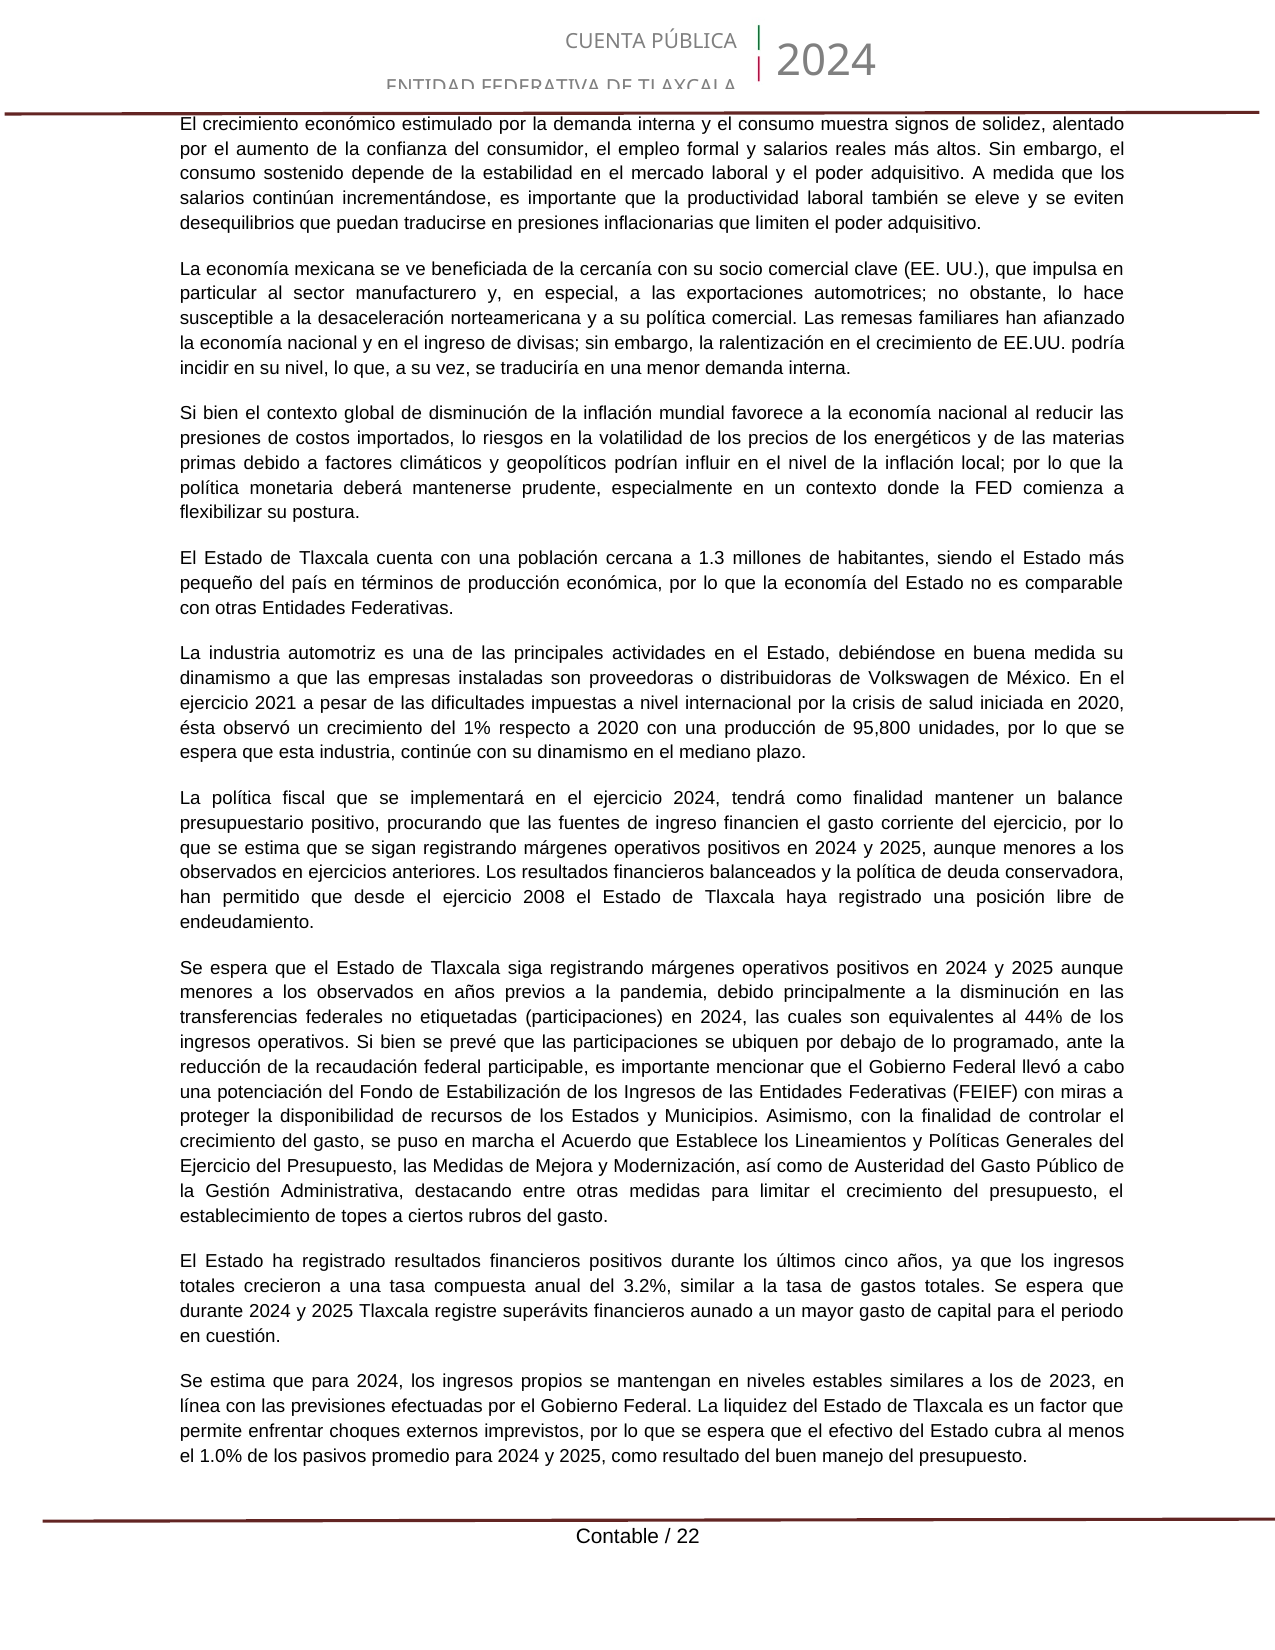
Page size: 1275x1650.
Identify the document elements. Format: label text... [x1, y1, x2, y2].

text Se estima que para 2024, los ingresos propios se mantengan en niveles estables similares a los de 2023, en línea con las previsiones efectuadas por el Gobierno Federal. La liquidez del Estado de Tlaxcala es un factor que permite enfrentar choques externos imprevistos, por lo que se espera que el efectivo del Estado cubra al menos el 1.0% de los pasivos promedio para 2024 y 2025, como resultado del buen manejo del presupuesto. [179, 1370, 1125, 1466]
text La política fiscal que se implementará en el ejercicio 2024, tendrá como finalidad mantener un balance presupuestario positivo, procurando que las fuentes de ingreso financien el gasto corriente del ejercicio, por lo que se estima que se sigan registrando márgenes operativos positivos en 2024 y 2025, aunque menores a los observados en ejercicios anteriores. Los resultados financieros balanceados y la política de deuda conservadora, han permitido que desde el ejercicio 2008 el Estado de Tlaxcala haya registrado una posición libre de endeudamiento. [179, 787, 1125, 932]
text La economía mexicana se ve beneficiada de la cercanía con su socio comercial clave (EE. UU.), que impulsa en particular al sector manufacturero y, en especial, a las exportaciones automotrices; no obstante, lo hace susceptible a la desaceleración norteamericana y a su política comercial. Las remesas familiares han afianzado la economía nacional y en el ingreso de divisas; sin embargo, la ralentización en el crecimiento de EE.UU. podría incidir en su nivel, lo que, a su vez, se traduciría en una menor demanda interna. [179, 257, 1125, 378]
text El Estado de Tlaxcala cuenta con una población cercana a 1.3 millones de habitantes, siendo el Estado más pequeño del país en términos de producción económica, por lo que la economía del Estado no es comparable con otras Entidades Federativas. [179, 547, 1125, 618]
text El crecimiento económico estimulado por la demanda interna y el consumo muestra signos de solidez, alentado por el aumento de la confianza del consumidor, el empleo formal y salarios reales más altos. Sin embargo, el consumo sostenido depende de la estabilidad en el mercado laboral y el poder adquisitivo. A medida que los salarios continúan incrementándose, es importante que la productividad laboral también se eleve y se eviten desequilibrios que puedan traducirse en presiones inflacionarias que limiten el poder adquisitivo. [179, 112, 1125, 233]
text La industria automotriz es una de las principales actividades en el Estado, debiéndose en buena medida su dinamismo a que las empresas instaladas son proveedoras o distribuidoras de Volkswagen de México. En el ejercicio 2021 a pesar de las dificultades impuestas a nivel internacional por la crisis de salud iniciada en 2020, ésta observó un crecimiento del 1% respecto a 2020 con una producción de 95,800 unidades, por lo que se espera que esta industria, continúe con su dinamismo en el mediano plazo. [179, 642, 1125, 763]
text El Estado ha registrado resultados financieros positivos durante los últimos cinco años, ya que los ingresos totales crecieron a una tasa compuesta anual del 3.2%, similar a la tasa de gastos totales. Se espera que durante 2024 y 2025 Tlaxcala registre superávits financieros aunado a un mayor gasto de capital para el periodo en cuestión. [179, 1250, 1125, 1346]
text Si bien el contexto global de disminución de la inflación mundial favorece a la economía nacional al reducir las presiones de costos importados, lo riesgos en la volatilidad de los precios de los energéticos y de las materias primas debido a factores climáticos y geopolíticos podrían influir en el nivel de la inflación local; por lo que la política monetaria deberá mantenerse prudente, especialmente en un contexto donde la FED comienza a flexibilizar su postura. [179, 402, 1125, 523]
text Se espera que el Estado de Tlaxcala siga registrando márgenes operativos positivos en 2024 y 2025 aunque menores a los observados en años previos a la pandemia, debido principalmente a la disminución en las transferencias federales no etiquetadas (participaciones) en 2024, las cuales son equivalentes al 44% de los ingresos operativos. Si bien se prevé que las participaciones se ubiquen por debajo de lo programado, ante la reducción de la recaudación federal participable, es importante mencionar que el Gobierno Federal llevó a cabo una potenciación del Fondo de Estabilización de los Ingresos de las Entidades Federativas (FEIEF) con miras a proteger la disponibilidad de recursos de los Estados y Municipios. Asimismo, con la finalidad de controlar el crecimiento del gasto, se puso en marcha el Acuerdo que Establece los Lineamientos y Políticas Generales del Ejercicio del Presupuesto, las Medidas de Mejora y Modernización, así como de Austeridad del Gasto Público de la Gestión Administrativa, destacando entre otras medidas para limitar el crecimiento del presupuesto, el establecimiento de topes a ciertos rubros del gasto. [179, 956, 1125, 1226]
picture [751, 17, 772, 85]
